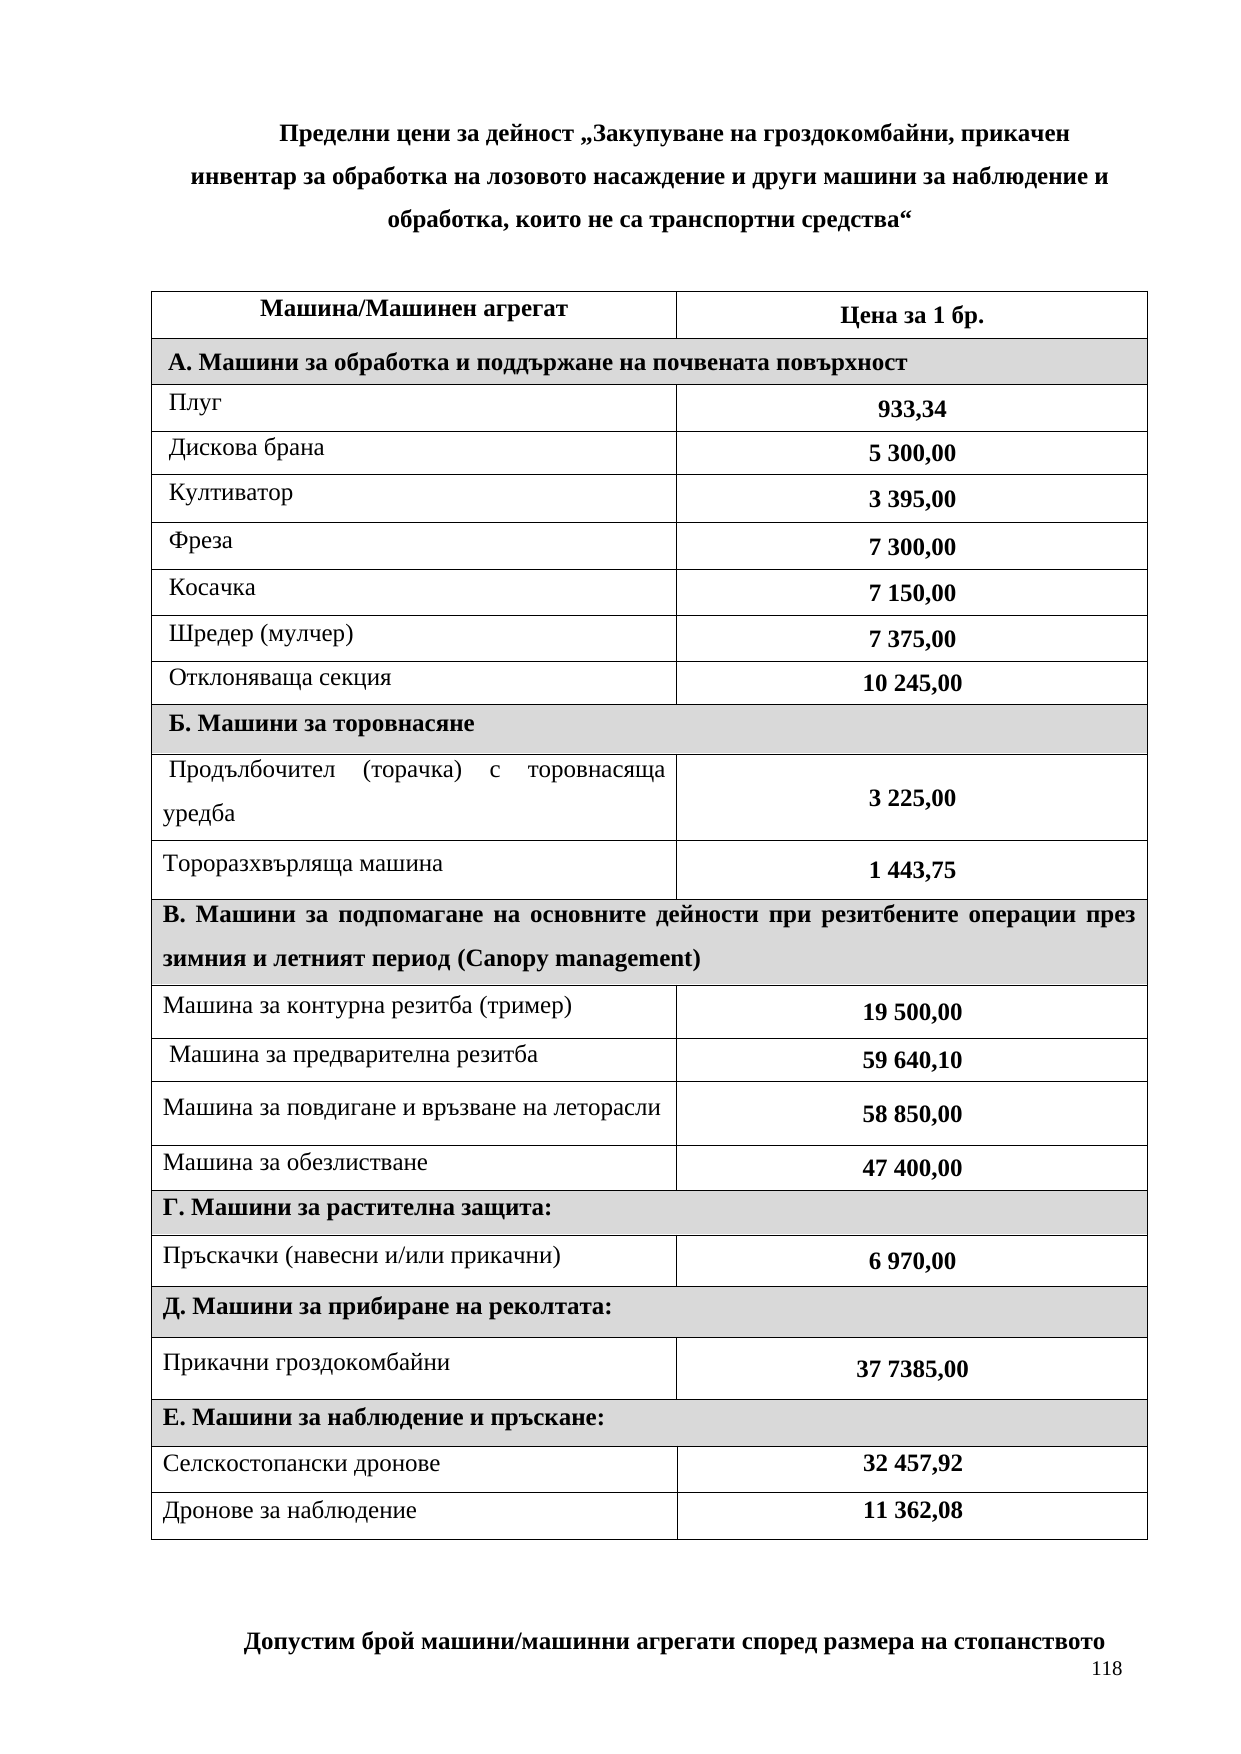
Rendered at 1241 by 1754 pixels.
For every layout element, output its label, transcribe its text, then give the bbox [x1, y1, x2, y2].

table_header Машина/Машинен агрегат [152, 292, 676, 337]
table_cell Пръскачки (навесни и/или прикачни) [152, 1236, 676, 1286]
table_cell 11 362,08 [678, 1493, 1147, 1539]
table_cell Машина за повдигане и връзване на леторасли [152, 1082, 676, 1145]
table_cell Тороразхвърляща машина [152, 841, 676, 898]
table_cell 7 375,00 [677, 616, 1147, 661]
table_cell 1 443,75 [677, 841, 1147, 898]
table_cell Дронове за наблюдение [152, 1493, 677, 1539]
table_cell 6 970,00 [677, 1236, 1147, 1286]
table_cell Е. Машини за наблюдение и пръскане: [152, 1400, 1147, 1446]
table_cell Култиватор [152, 475, 676, 522]
table_cell Машина за обезлистване [152, 1146, 676, 1189]
table_cell Отклоняваща секция [152, 662, 676, 704]
table_cell Б. Машини за торовнасяне [152, 705, 1147, 753]
table_cell Плуг [152, 385, 676, 431]
table_cell 37 7385,00 [677, 1338, 1147, 1399]
table_cell 59 640,10 [677, 1039, 1147, 1081]
table_cell Машина за контурна резитба (тример) [152, 986, 676, 1038]
table_cell 7 150,00 [677, 570, 1147, 615]
table_cell Д. Машини за прибиране на реколтата: [152, 1287, 1147, 1337]
table_cell 933,34 [677, 385, 1147, 431]
text Допустим брой машини/машинни агрегати според размера на стопанството [177, 1626, 1122, 1655]
table_cell Дискова брана [152, 432, 676, 474]
table_cell 3 395,00 [677, 475, 1147, 522]
table_cell Шредер (мулчер) [152, 616, 676, 661]
table_cell Продълбочител (торачка) с торовнасяща уредба [152, 755, 676, 839]
table_cell 7 300,00 [677, 523, 1147, 569]
table_header Цена за 1 бр. [677, 292, 1147, 337]
table_cell Косачка [152, 570, 676, 615]
table_cell Прикачни гроздокомбайни [152, 1338, 676, 1399]
table_cell Г. Машини за растителна защита: [152, 1191, 1147, 1234]
table_cell Селскостопански дронове [152, 1447, 677, 1492]
table_cell 19 500,00 [677, 986, 1147, 1038]
table_cell Фреза [152, 523, 676, 569]
table_cell 10 245,00 [677, 662, 1147, 704]
table_cell Машина за предварителна резитба [152, 1039, 676, 1081]
table_cell В. Машини за подпомагане на основните дейности при резитбените операции през зимния и летният период (Canopy management) [152, 900, 1147, 984]
text Пределни цени за дейност „Закупуване на гроздокомбайни, прикачен инвентар за обработка на лозовото насаждение и други машини за наблюдение и обработка, които не са транспортни средства“ [177, 118, 1122, 233]
table_cell 32 457,92 [678, 1447, 1147, 1492]
table_cell 5 300,00 [677, 432, 1147, 474]
table_cell 58 850,00 [677, 1082, 1147, 1145]
table_cell 3 225,00 [677, 755, 1147, 839]
table_cell А. Машини за обработка и поддържане на почвената повърхност [152, 339, 1147, 384]
table_cell 47 400,00 [677, 1146, 1147, 1189]
